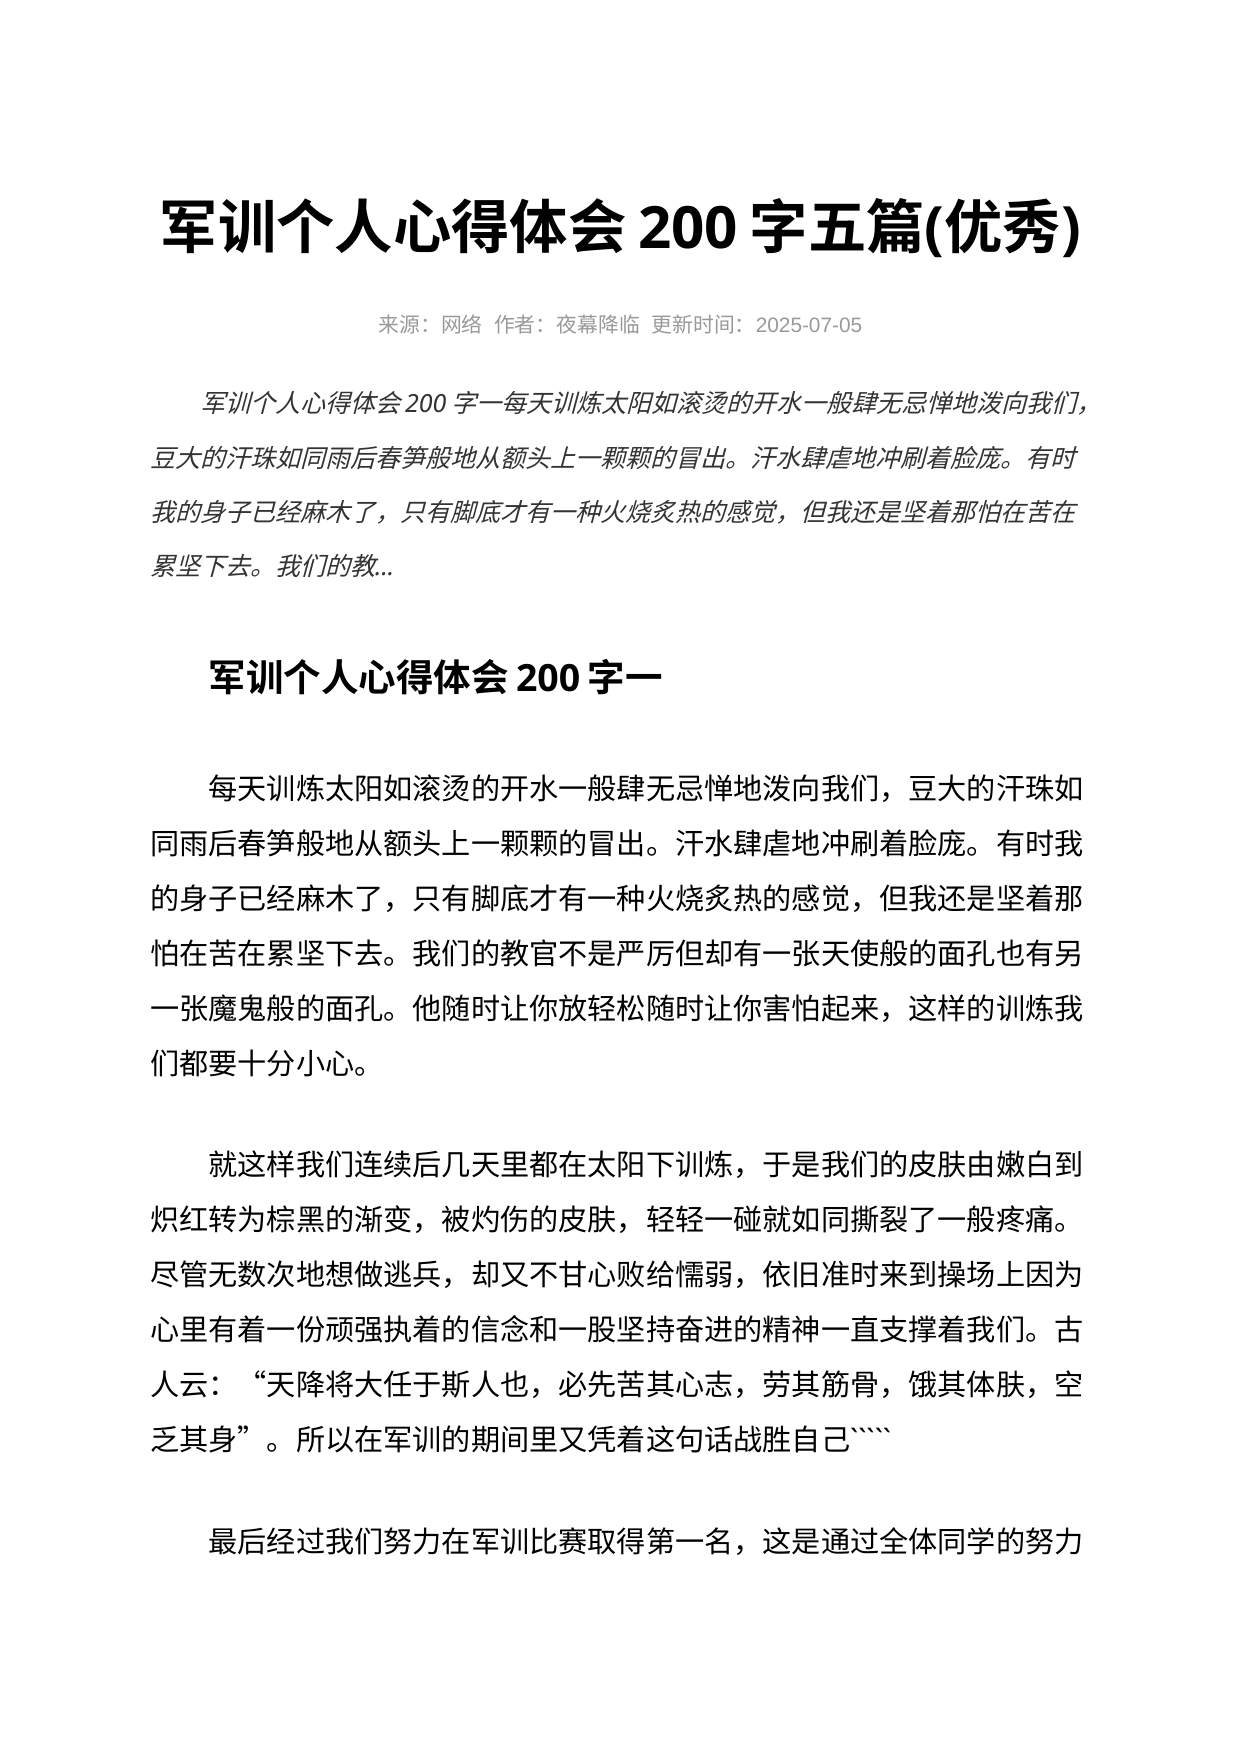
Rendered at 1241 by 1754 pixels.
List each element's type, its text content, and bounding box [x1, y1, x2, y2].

text 来源：网络 作者：夜幕降临 更新时间：2025-07-05 [150, 313, 1090, 337]
text 每天训炼太阳如滚烫的开水一般肆无忌惮地泼向我们，豆大的汗珠如同雨后春笋般地从额头上一颗颗的冒出。汗水肆虐地冲刷着脸庞。有时我的身子已经麻木了，只有脚底才有一种火烧炙热的感觉，但我还是坚着那怕在苦在累坚下去。我们的教官不是严厉但却有一张天使般的面孔也有另一张魔鬼般的面孔。他随时让你放轻松随时让你害怕起来，这样的训炼我们都要十分小心。 [150, 766, 1090, 1082]
subtitle 军训个人心得体会200字五篇(优秀) [150, 181, 1090, 266]
text 军训个人心得体会200字一 [150, 648, 1090, 703]
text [150, 1518, 1090, 1561]
text 就这样我们连续后几天里都在太阳下训炼，于是我们的皮肤由嫩白到炽红转为棕黑的渐变，被灼伤的皮肤，轻轻一碰就如同撕裂了一般疼痛。尽管无数次地想做逃兵，却又不甘心败给懦弱，依旧准时来到操场上因为心里有着一份顽强执着的信念和一股坚持奋进的精神一直支撑着我们。古人云：“天降将大任于斯人也，必先苦其心志，劳其筋骨，饿其体肤，空乏其身”。所以在军训的期间里又凭着这句话战胜自己````` [150, 1142, 1090, 1459]
text 军训个人心得体会200字一每天训炼太阳如滚烫的开水一般肆无忌惮地泼向我们，豆大的汗珠如同雨后春笋般地从额头上一颗颗的冒出。汗水肆虐地冲刷着脸庞。有时我的身子已经麻木了，只有脚底才有一种火烧炙热的感觉，但我还是坚着那怕在苦在累坚下去。我们的教... [150, 384, 1090, 583]
